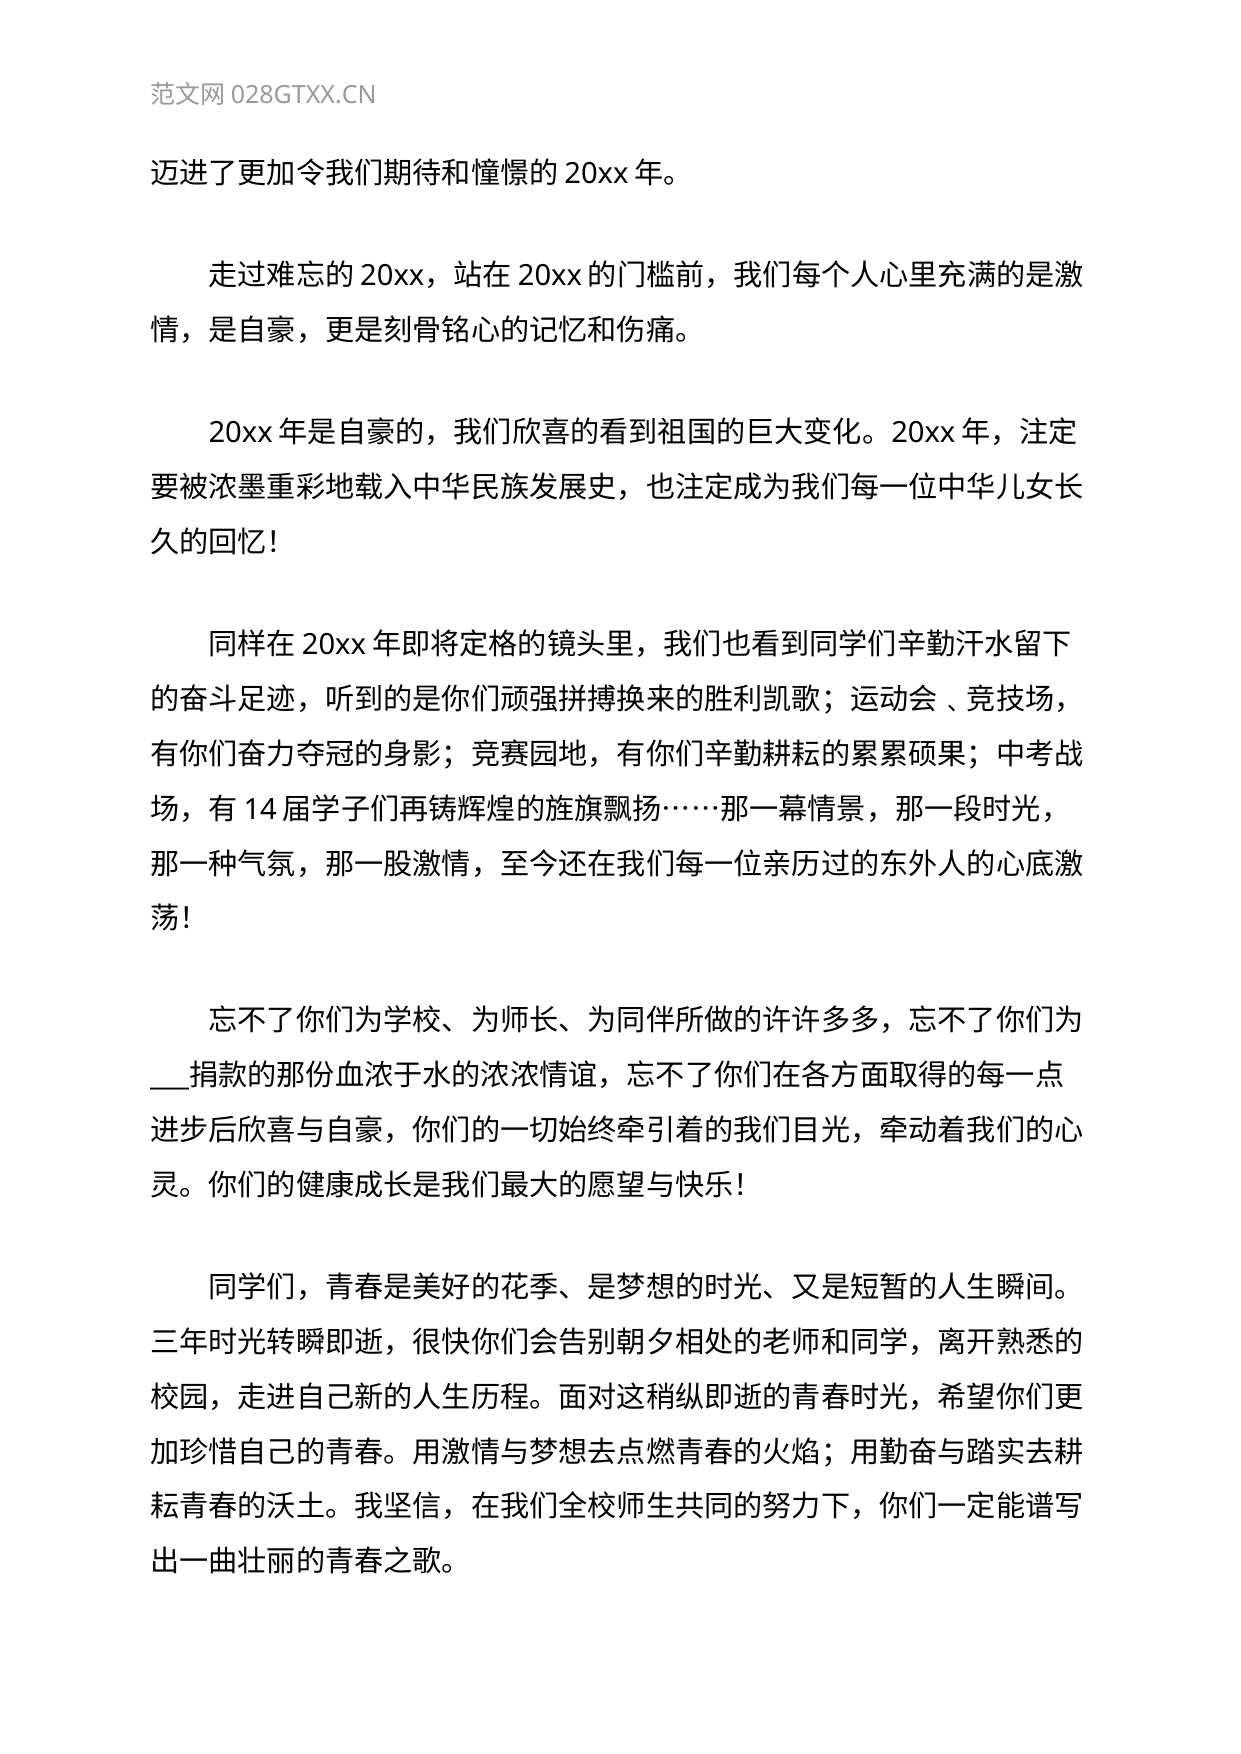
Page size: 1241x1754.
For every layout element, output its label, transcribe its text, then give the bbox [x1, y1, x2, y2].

text 同样在20xx年即将定格的镜头里，我们也看到同学们辛勤汗水留下的奋斗足迹，听到的是你们顽强拼搏换来的胜利凯歌；运动会﹑竞技场，有你们奋力夺冠的身影；竞赛园地，有你们辛勤耕耘的累累硕果；中考战场，有14届学子们再铸辉煌的旌旗飘扬……那一幕情景，那一段时光，那一种气氛，那一股激情，至今还在我们每一位亲历过的东外人的心底激荡！ [150, 620, 1090, 937]
text 忘不了你们为学校、为师长、为同伴所做的许许多多，忘不了你们为___捐款的那份血浓于水的浓浓情谊，忘不了你们在各方面取得的每一点进步后欣喜与自豪，你们的一切始终牵引着的我们目光，牵动着我们的心灵。你们的健康成长是我们最大的愿望与快乐！ [150, 997, 1090, 1204]
text 同学们，青春是美好的花季、是梦想的时光、又是短暂的人生瞬间。三年时光转瞬即逝，很快你们会告别朝夕相处的老师和同学，离开熟悉的校园，走进自己新的人生历程。面对这稍纵即逝的青春时光，希望你们更加珍惜自己的青春。用激情与梦想去点燃青春的火焰；用勤奋与踏实去耕耘青春的沃土。我坚信，在我们全校师生共同的努力下，你们一定能谱写出一曲壮丽的青春之歌。 [150, 1263, 1090, 1580]
text 20xx年是自豪的，我们欣喜的看到祖国的巨大变化。20xx年，注定要被浓墨重彩地载入中华民族发展史，也注定成为我们每一位中华儿女长久的回忆！ [150, 409, 1090, 561]
text 走过难忘的20xx，站在20xx的门槛前，我们每个人心里充满的是激情，是自豪，更是刻骨铭心的记忆和伤痛。 [150, 252, 1090, 349]
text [150, 150, 1090, 192]
